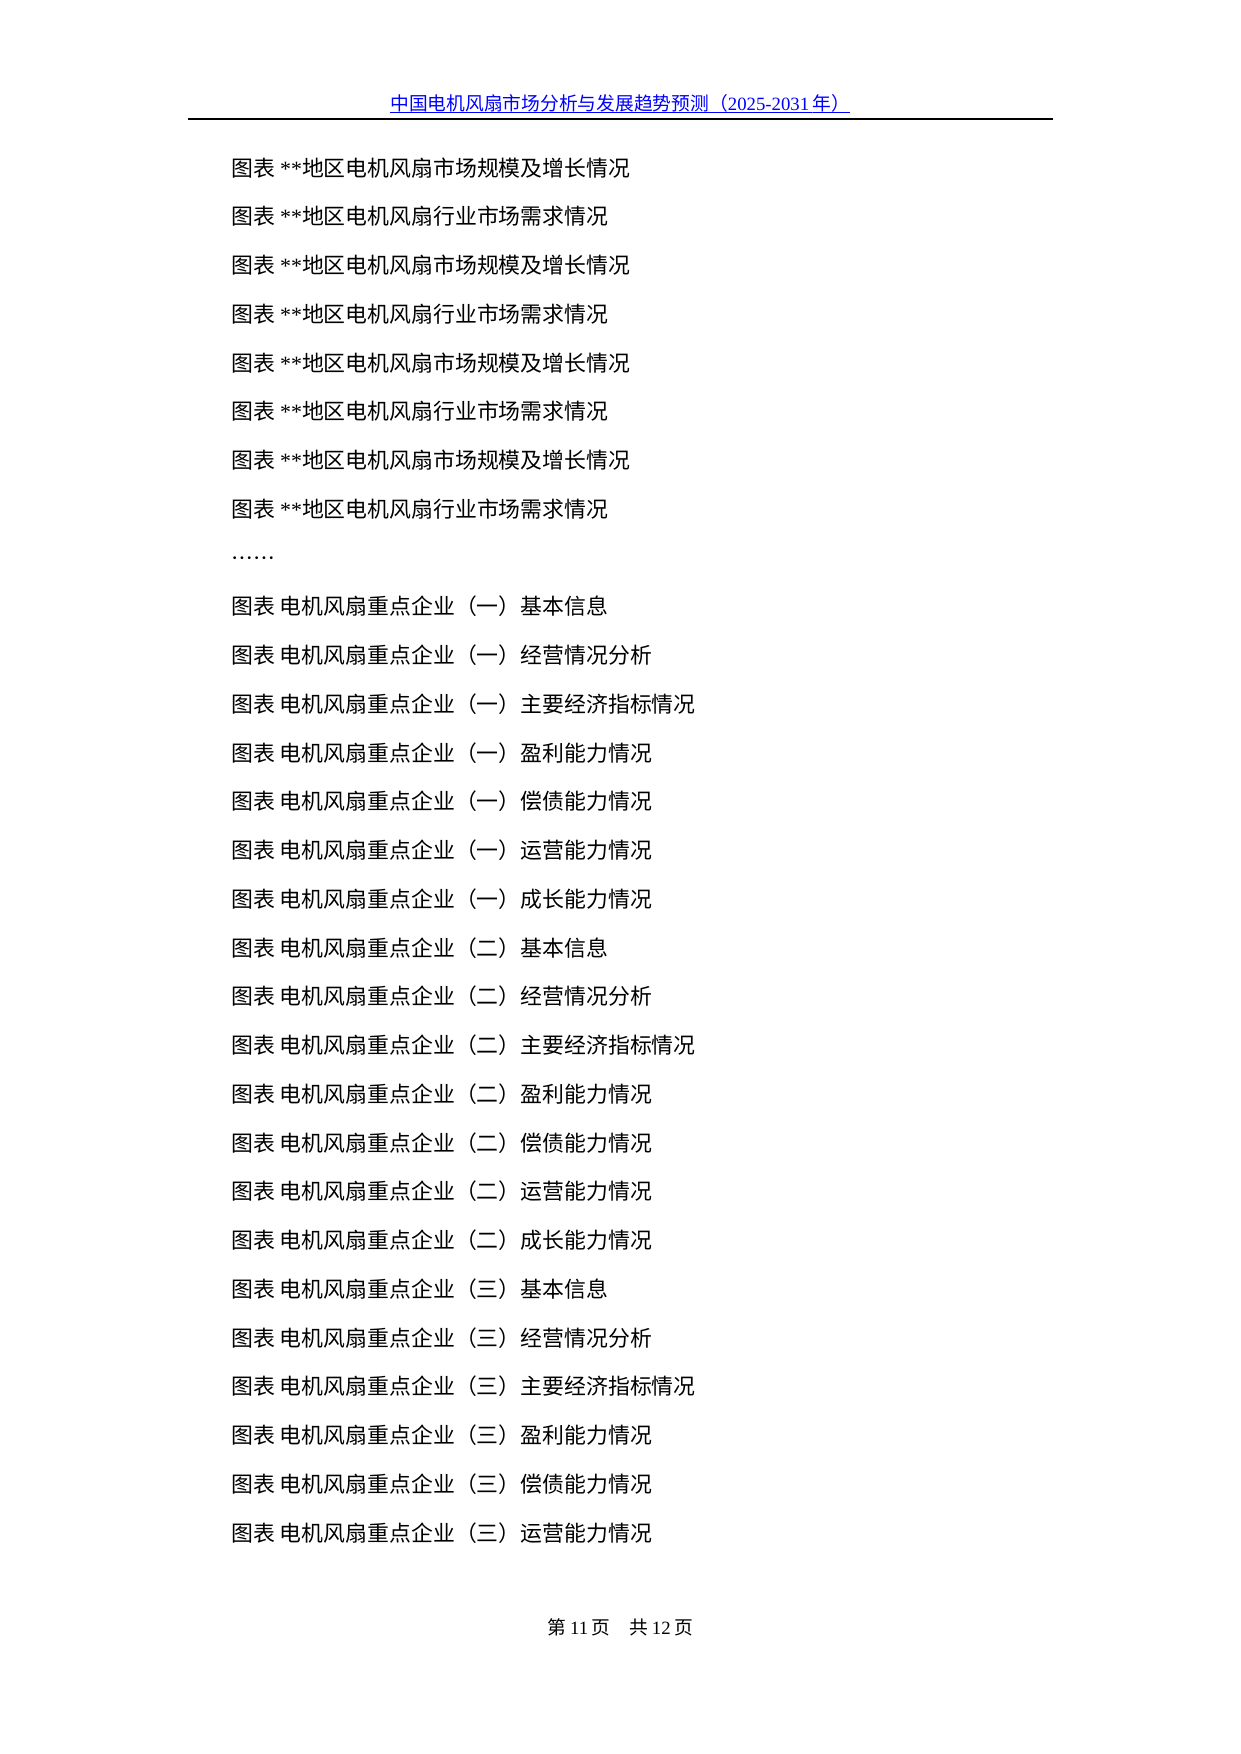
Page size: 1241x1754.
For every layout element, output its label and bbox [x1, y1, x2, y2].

text [187, 150, 1053, 1548]
